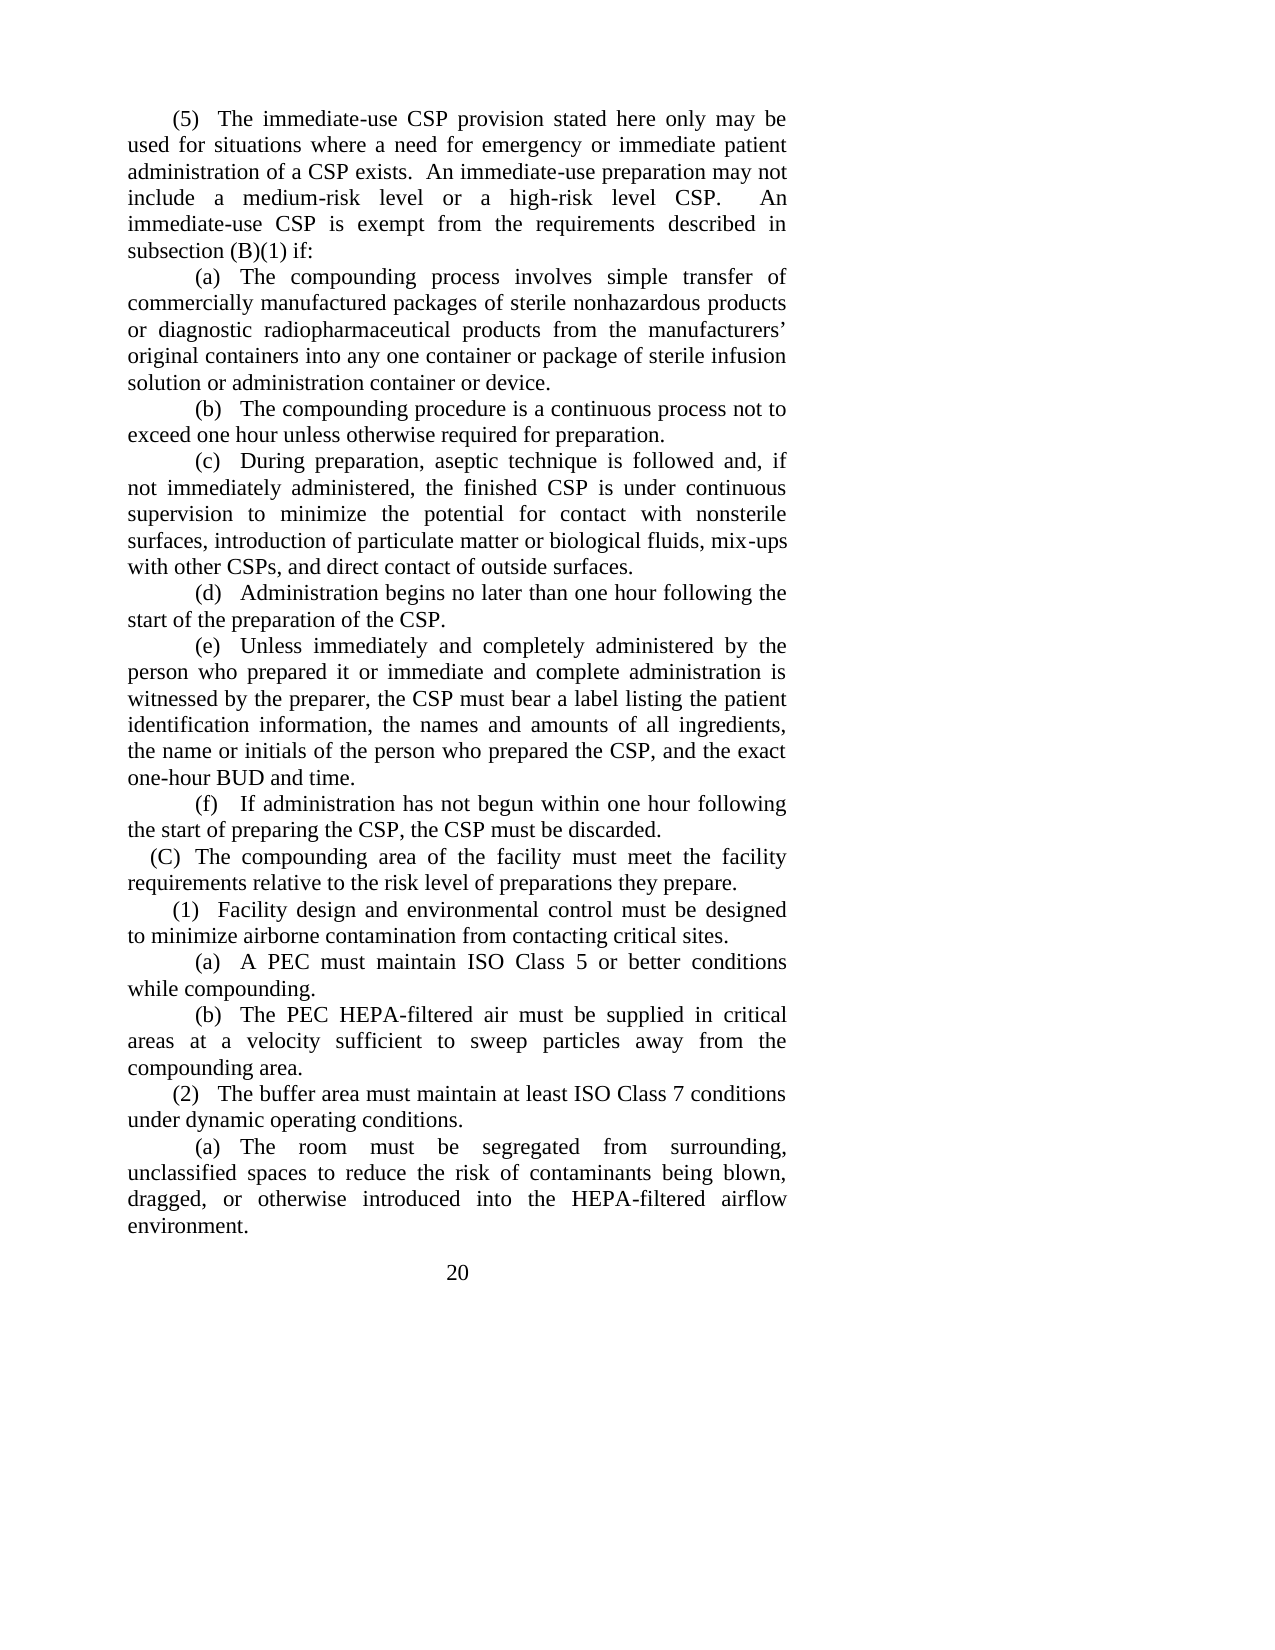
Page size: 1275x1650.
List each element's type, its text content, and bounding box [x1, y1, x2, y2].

text (1) Facility design and environmental control must be designed to minimize airborne contamination from contacting critical sites. [127, 896, 787, 948]
text (c) During preparation, aseptic technique is followed and, if not immediately administered, the finished CSP is under continuous supervision to minimize the potential for contact with nonsterile surfaces, introduction of particulate matter or biological fluids, mix-ups with other CSPs, and direct contact of outside surfaces. [127, 448, 787, 579]
text (5) The immediate-use CSP provision stated here only may be used for situations where a need for emergency or immediate patient administration of a CSP exists. An immediate-use preparation may not include a medium-risk level or a high-risk level CSP. An immediate-use CSP is exempt from the requirements described in subsection (B)(1) if: [127, 105, 787, 263]
text (C) The compounding area of the facility must meet the facility requirements relative to the risk level of preparations they prepare. [127, 843, 787, 896]
text (f) If administration has not begun within one hour following the start of preparing the CSP, the CSP must be discarded. [127, 790, 787, 843]
text (a) A PEC must maintain ISO Class 5 or better conditions while compounding. [127, 948, 787, 1001]
text (b) The PEC HEPA-filtered air must be supplied in critical areas at a velocity sufficient to sweep particles away from the compounding area. [127, 1001, 787, 1080]
text (a) The compounding process involves simple transfer of commercially manufactured packages of sterile nonhazardous products or diagnostic radiopharmaceutical products from the manufacturers’ original containers into any one container or package of sterile infusion solution or administration container or device. [127, 263, 787, 395]
text (e) Unless immediately and completely administered by the person who prepared it or immediate and complete administration is witnessed by the preparer, the CSP must bear a label listing the patient identification information, the names and amounts of all ingredients, the name or initials of the person who prepared the CSP, and the exact one-hour BUD and time. [127, 632, 787, 790]
text (d) Administration begins no later than one hour following the start of the preparation of the CSP. [127, 579, 787, 632]
text (a) The room must be segregated from surrounding, unclassified spaces to reduce the risk of contaminants being blown, dragged, or otherwise introduced into the HEPA-filtered airflow environment. [127, 1133, 787, 1238]
text (b) The compounding procedure is a continuous process not to exceed one hour unless otherwise required for preparation. [127, 395, 787, 448]
text (2) The buffer area must maintain at least ISO Class 7 conditions under dynamic operating conditions. [127, 1080, 787, 1133]
